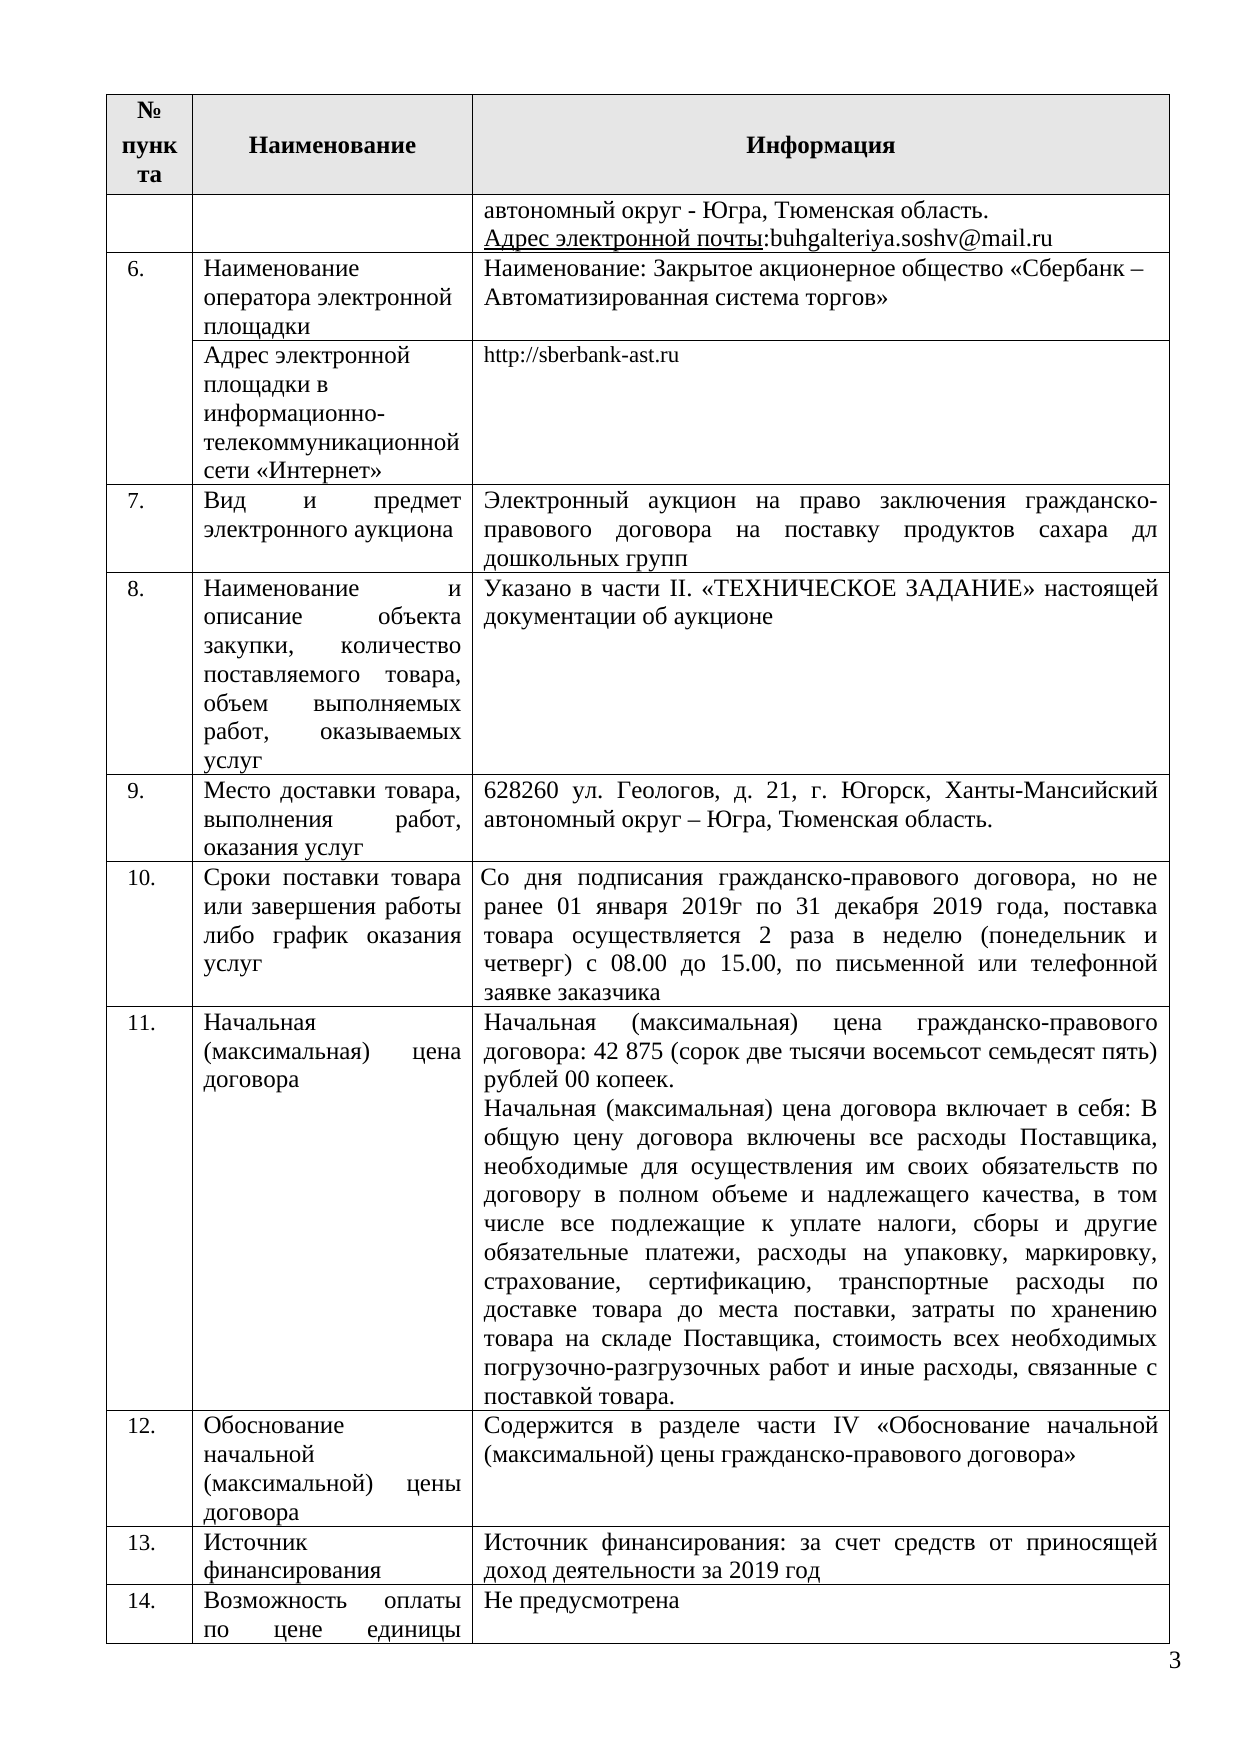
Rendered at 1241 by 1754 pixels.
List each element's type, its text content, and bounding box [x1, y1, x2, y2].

table_cell http://sberbank-ast.ru [473, 341, 1169, 484]
table_cell [107, 775, 192, 861]
table_cell Не предусмотрена [473, 1585, 1169, 1643]
table_cell [107, 1527, 192, 1584]
table_cell [107, 862, 192, 1006]
table_cell Со дня подписания гражданско-правового договора, но не ранее 01 января 2019г по 31 декабря 2019 года, поставка товара осуществляется 2 раза в неделю (понедельник и четверг) с 08.00 до 15.00, по письменной или телефонной заявке заказчика [473, 862, 1169, 1006]
table_header № пункта [107, 95, 192, 194]
table_cell [107, 195, 192, 252]
table_cell Обоснование начальной (максимальной) цены договора [193, 1411, 472, 1526]
table_cell Указано в части II. «ТЕХНИЧЕСКОЕ ЗАДАНИЕ» настоящей документации об аукционе [473, 573, 1169, 774]
table_cell 628260 ул. Геологов, д. 21, г. Югорск, Ханты-Мансийский автономный округ – Югра, Тюменская область. [473, 775, 1169, 861]
table_cell [107, 485, 192, 572]
table_cell Наименование: Закрытое акционерное общество «Сбербанк – Автоматизированная система торгов» [473, 253, 1169, 339]
table_cell Начальная (максимальная) цена договора [193, 1007, 472, 1409]
table_cell [107, 1585, 192, 1643]
table_header Наименование [193, 95, 472, 194]
table_header Информация [473, 95, 1169, 194]
table_cell Сроки поставки товара или завершения работы либо график оказания услуг [193, 862, 472, 1006]
table_cell [107, 573, 192, 774]
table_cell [193, 1585, 472, 1643]
table_cell [107, 1007, 192, 1409]
table_cell Вид и предмет электронного аукциона [193, 485, 472, 572]
table_cell Начальная (максимальная) цена гражданско-правового договора: 42 875 (сорок две тысячи восемьсот семьдесят пять) рублей 00 копеек. Начальная (максимальная) цена договора включает в себя: В общую цену договора включены все расходы Поставщика, необходимые для осуществления им своих обязательств по договору в полном объеме и надлежащего качества, в том числе все подлежащие к уплате налоги, сборы и другие обязательные платежи, расходы на упаковку, маркировку, страхование, сертификацию, транспортные расходы по доставке товара до места поставки, затраты по хранению товара на складе Поставщика, стоимость всех необходимых погрузочно-разгрузочных работ и иные расходы, связанные с поставкой товара. [473, 1007, 1169, 1409]
table_cell Адрес электронной площадки в информационно-телекоммуникационной сети «Интернет» [193, 341, 472, 484]
table_cell Источник финансирования: за счет средств от приносящей доход деятельности за 2019 год [473, 1527, 1169, 1584]
table_cell Содержится в разделе части IV «Обоснование начальной (максимальной) цены гражданско-правового договора» [473, 1411, 1169, 1526]
table_cell Электронный аукцион на право заключения гражданско-правового договора на поставку продуктов сахара дл дошкольных групп [473, 485, 1169, 572]
table_cell Место доставки товара, выполнения работ, оказания услуг [193, 775, 472, 861]
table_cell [473, 195, 1169, 252]
table_cell Источник финансирования [193, 1527, 472, 1584]
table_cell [193, 195, 472, 252]
table_cell [107, 1411, 192, 1526]
table_cell Наименование оператора электронной площадки [193, 253, 472, 339]
table_cell Наименование и описание объекта закупки, количество поставляемого товара, объем выполняемых работ, оказываемых услуг [193, 573, 472, 774]
table_cell [107, 253, 192, 484]
